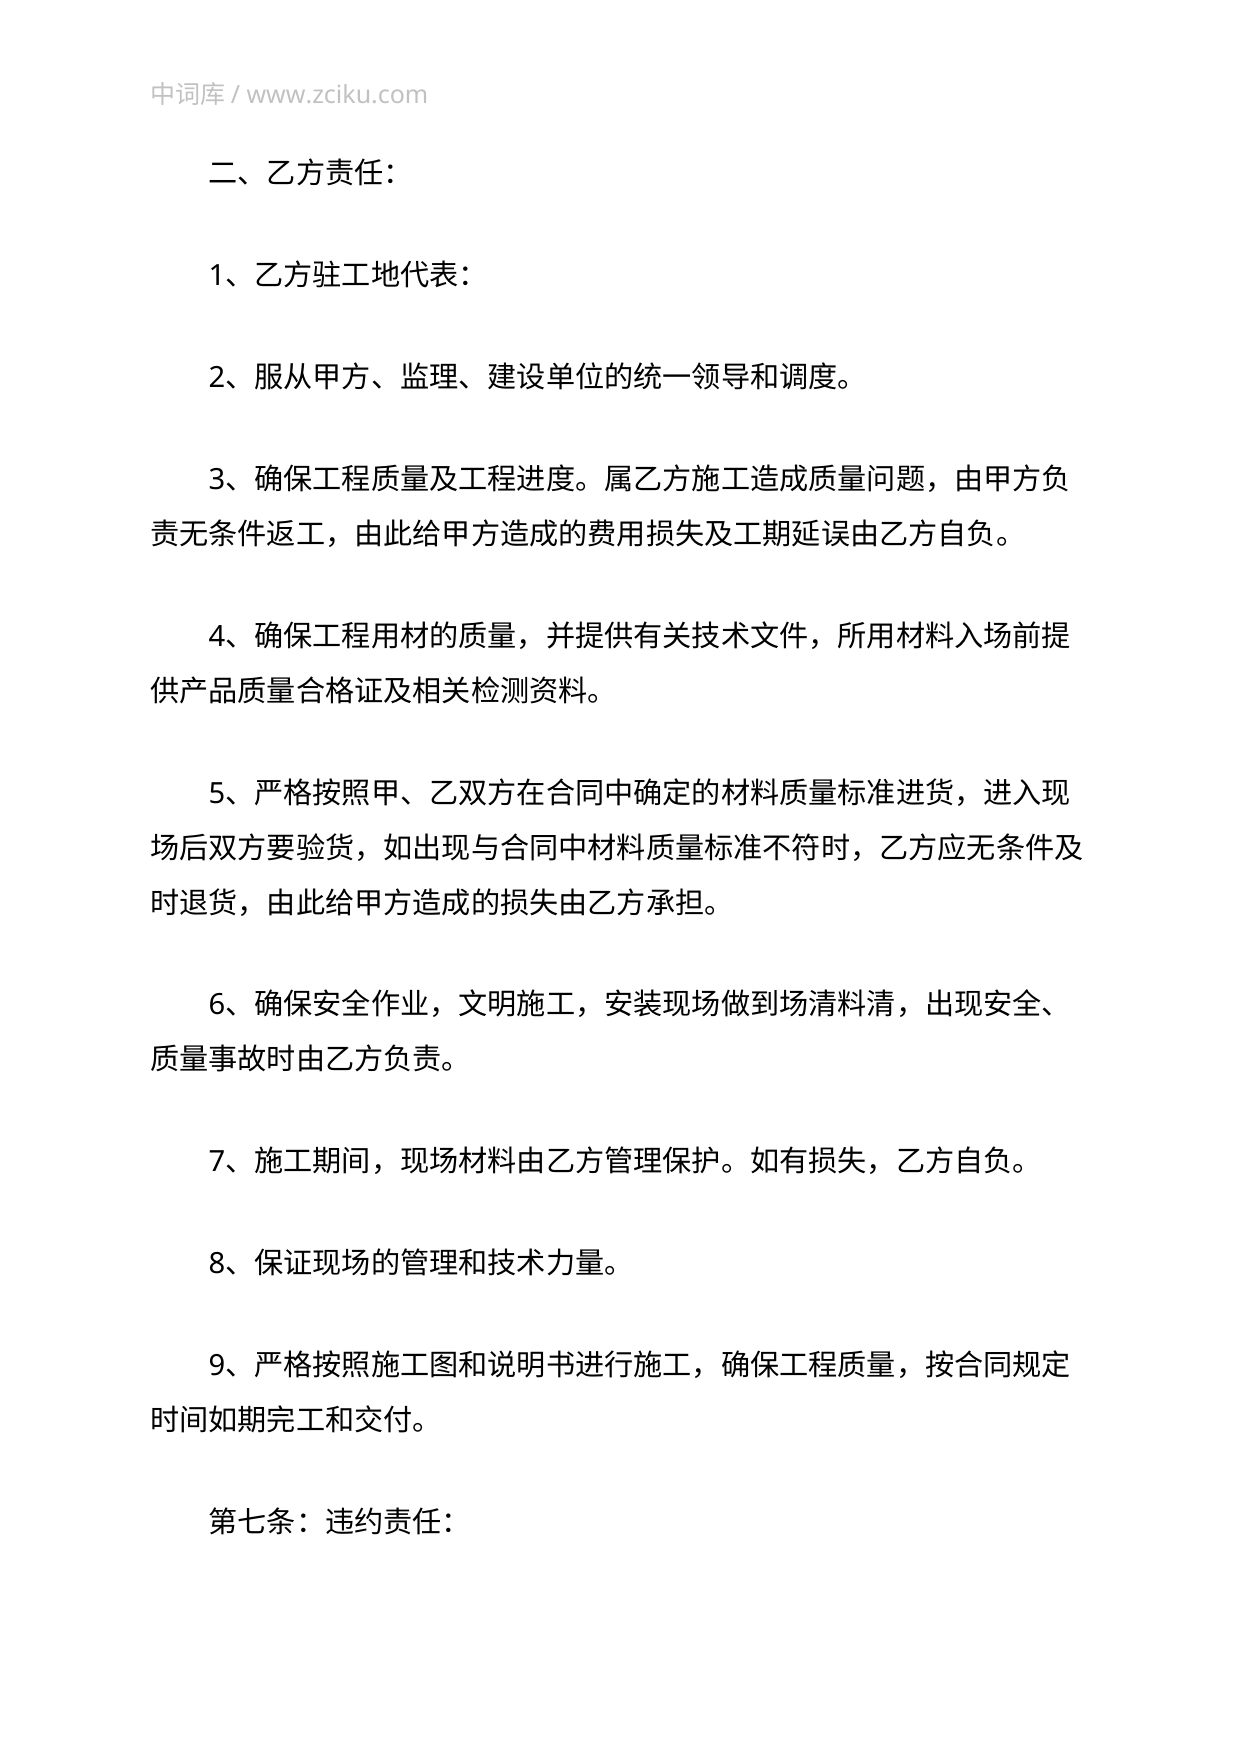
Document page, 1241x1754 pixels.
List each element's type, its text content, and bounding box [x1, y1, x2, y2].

text 2、服从甲方、监理、建设单位的统一领导和调度。 [150, 354, 1090, 396]
text 9、严格按照施工图和说明书进行施工，确保工程质量，按合同规定时间如期完工和交付。 [150, 1342, 1090, 1439]
text 3、确保工程质量及工程进度。属乙方施工造成质量问题，由甲方负责无条件返工，由此给甲方造成的费用损失及工期延误由乙方自负。 [150, 456, 1090, 553]
text 1、乙方驻工地代表： [150, 252, 1090, 294]
text 7、施工期间，现场材料由乙方管理保护。如有损失，乙方自负。 [150, 1138, 1090, 1180]
text 8、保证现场的管理和技术力量。 [150, 1240, 1090, 1282]
text 二、乙方责任： [150, 150, 1090, 192]
text 5、严格按照甲、乙双方在合同中确定的材料质量标准进货，进入现场后双方要验货，如出现与合同中材料质量标准不符时，乙方应无条件及时退货，由此给甲方造成的损失由乙方承担。 [150, 769, 1090, 921]
text 4、确保工程用材的质量，并提供有关技术文件，所用材料入场前提供产品质量合格证及相关检测资料。 [150, 612, 1090, 710]
text 6、确保安全作业，文明施工，安装现场做到场清料清，出现安全、质量事故时由乙方负责。 [150, 981, 1090, 1078]
text 第七条：违约责任： [150, 1498, 1090, 1541]
